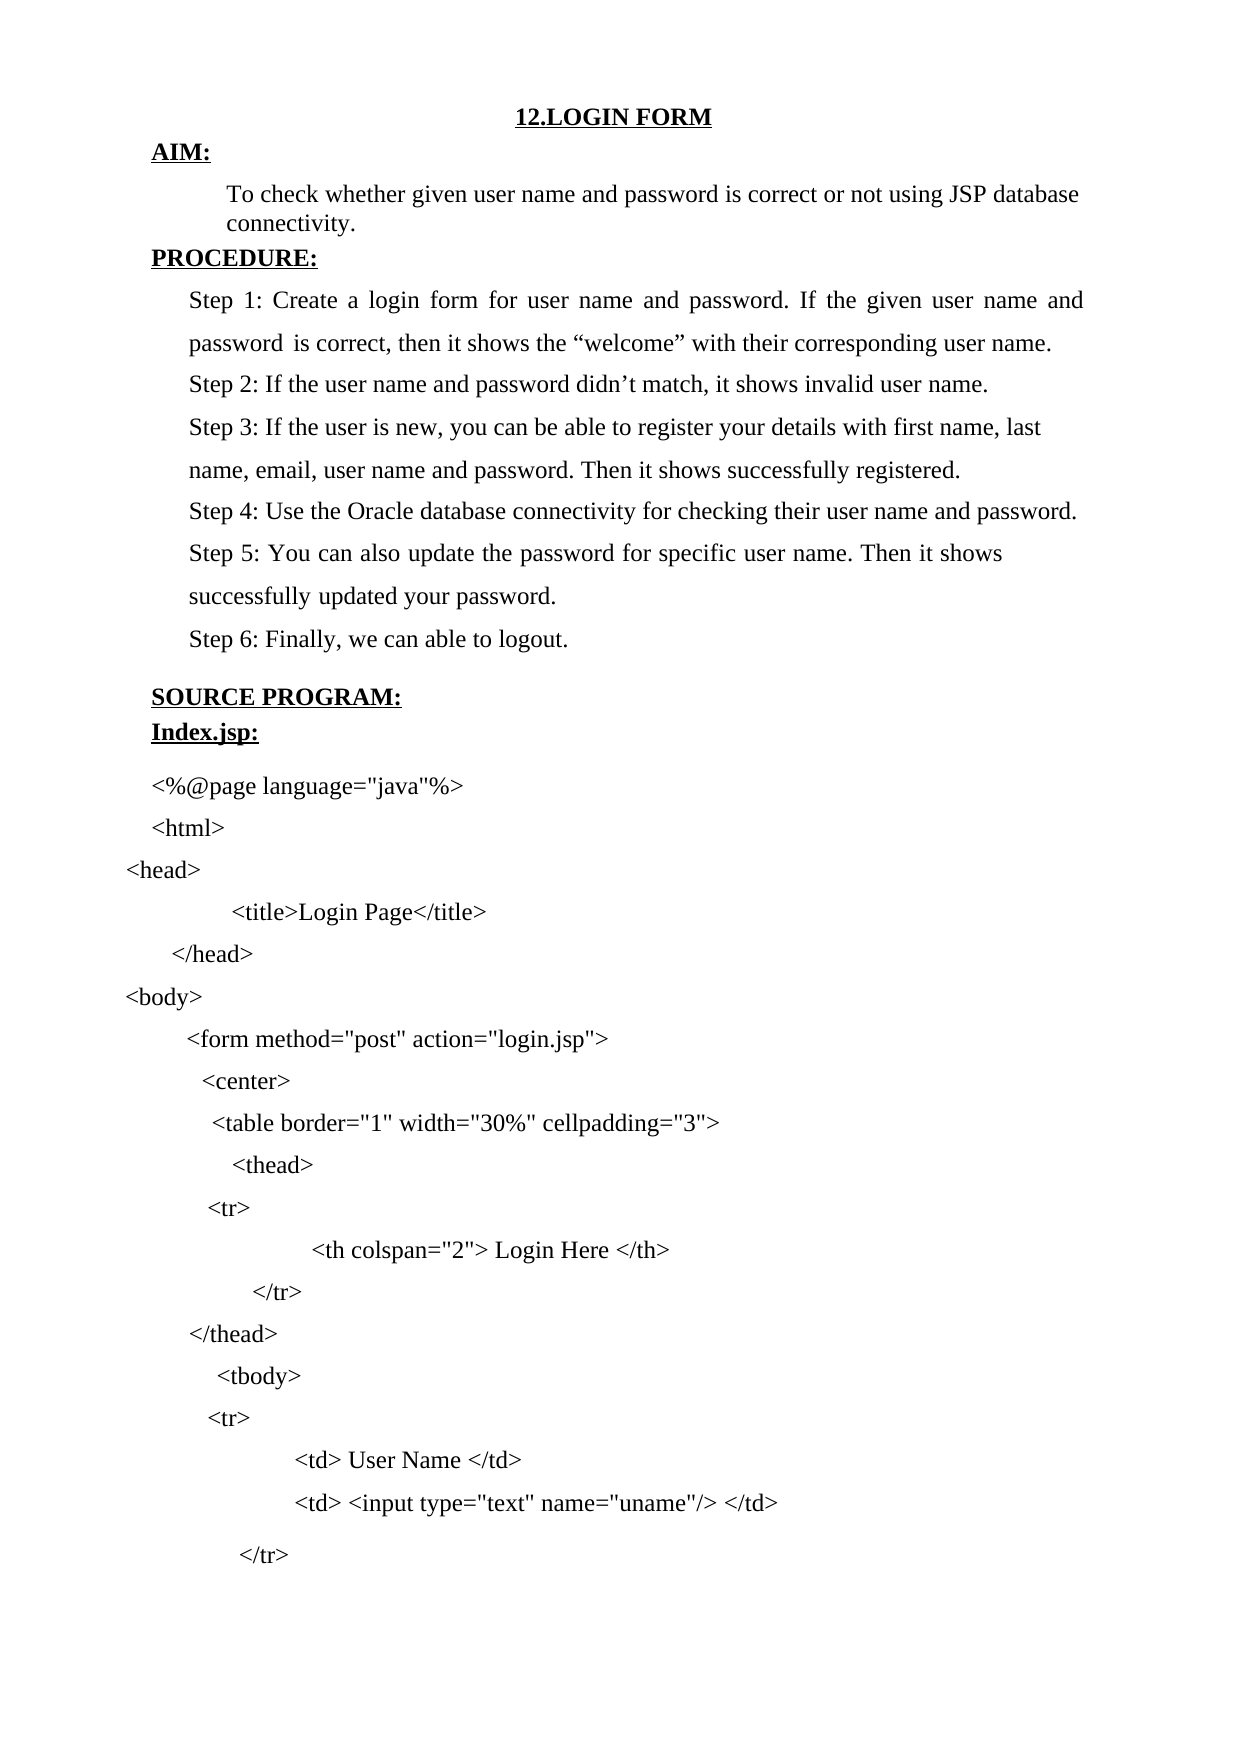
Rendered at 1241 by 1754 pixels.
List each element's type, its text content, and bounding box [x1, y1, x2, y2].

text <head> [119, 855, 207, 884]
text </thead> [149, 1319, 317, 1348]
subtitle 12.LOGIN FORM [121, 102, 1105, 130]
text </tr> [252, 1277, 1105, 1306]
text <%@page language="java"%> [151, 771, 1105, 800]
text Step 6: Finally, we can able to logout. [189, 624, 1105, 653]
text <thead> [232, 1150, 1105, 1179]
text <body> [120, 982, 207, 1011]
subtitle SOURCE PROGRAM: [151, 682, 1105, 711]
text Index.jsp: [151, 717, 1105, 746]
text Step 2: If the user name and password didn’t match, it shows invalid user name. [189, 371, 1105, 398]
text <table border="1" width="30%" cellpadding="3"> [211, 1108, 1105, 1137]
text <tr> [149, 1193, 308, 1221]
text <td> User Name </td> [294, 1446, 1155, 1474]
text Step 1: Create a login form for user name and password. If the given user name and password is correct, then it shows the “welcome” with their corresponding user name. [189, 285, 1105, 357]
text <tbody> [216, 1361, 1105, 1390]
text <center> [201, 1066, 1105, 1095]
text Step 5: You can also update the password for specific user name. Then it shows successfully updated your password. [189, 538, 1105, 610]
text </tr> [92, 1540, 289, 1569]
text <form method="post" action="login.jsp"> [186, 1024, 1105, 1053]
text <title>Login Page</title> [231, 897, 1105, 926]
text Step 4: Use the Oracle database connectivity for checking their user name and password. [189, 498, 1105, 525]
text </head> [171, 939, 1105, 968]
subtitle PROCEDURE: [151, 243, 1105, 272]
subtitle AIM: [151, 137, 1105, 166]
text <td> <input type="text" name="uname"/> </td> [294, 1488, 1155, 1516]
text <th colspan="2"> Login Here </th> [311, 1235, 1105, 1263]
text <tr> [149, 1403, 308, 1432]
text <html> [151, 813, 1105, 842]
text Step 3: If the user is new, you can be able to register your details with first name, last name, email, user name and password. Then it shows successfully registered. [189, 412, 1105, 483]
text To check whether given user name and password is correct or not using JSP database connectivity. [226, 179, 1082, 236]
